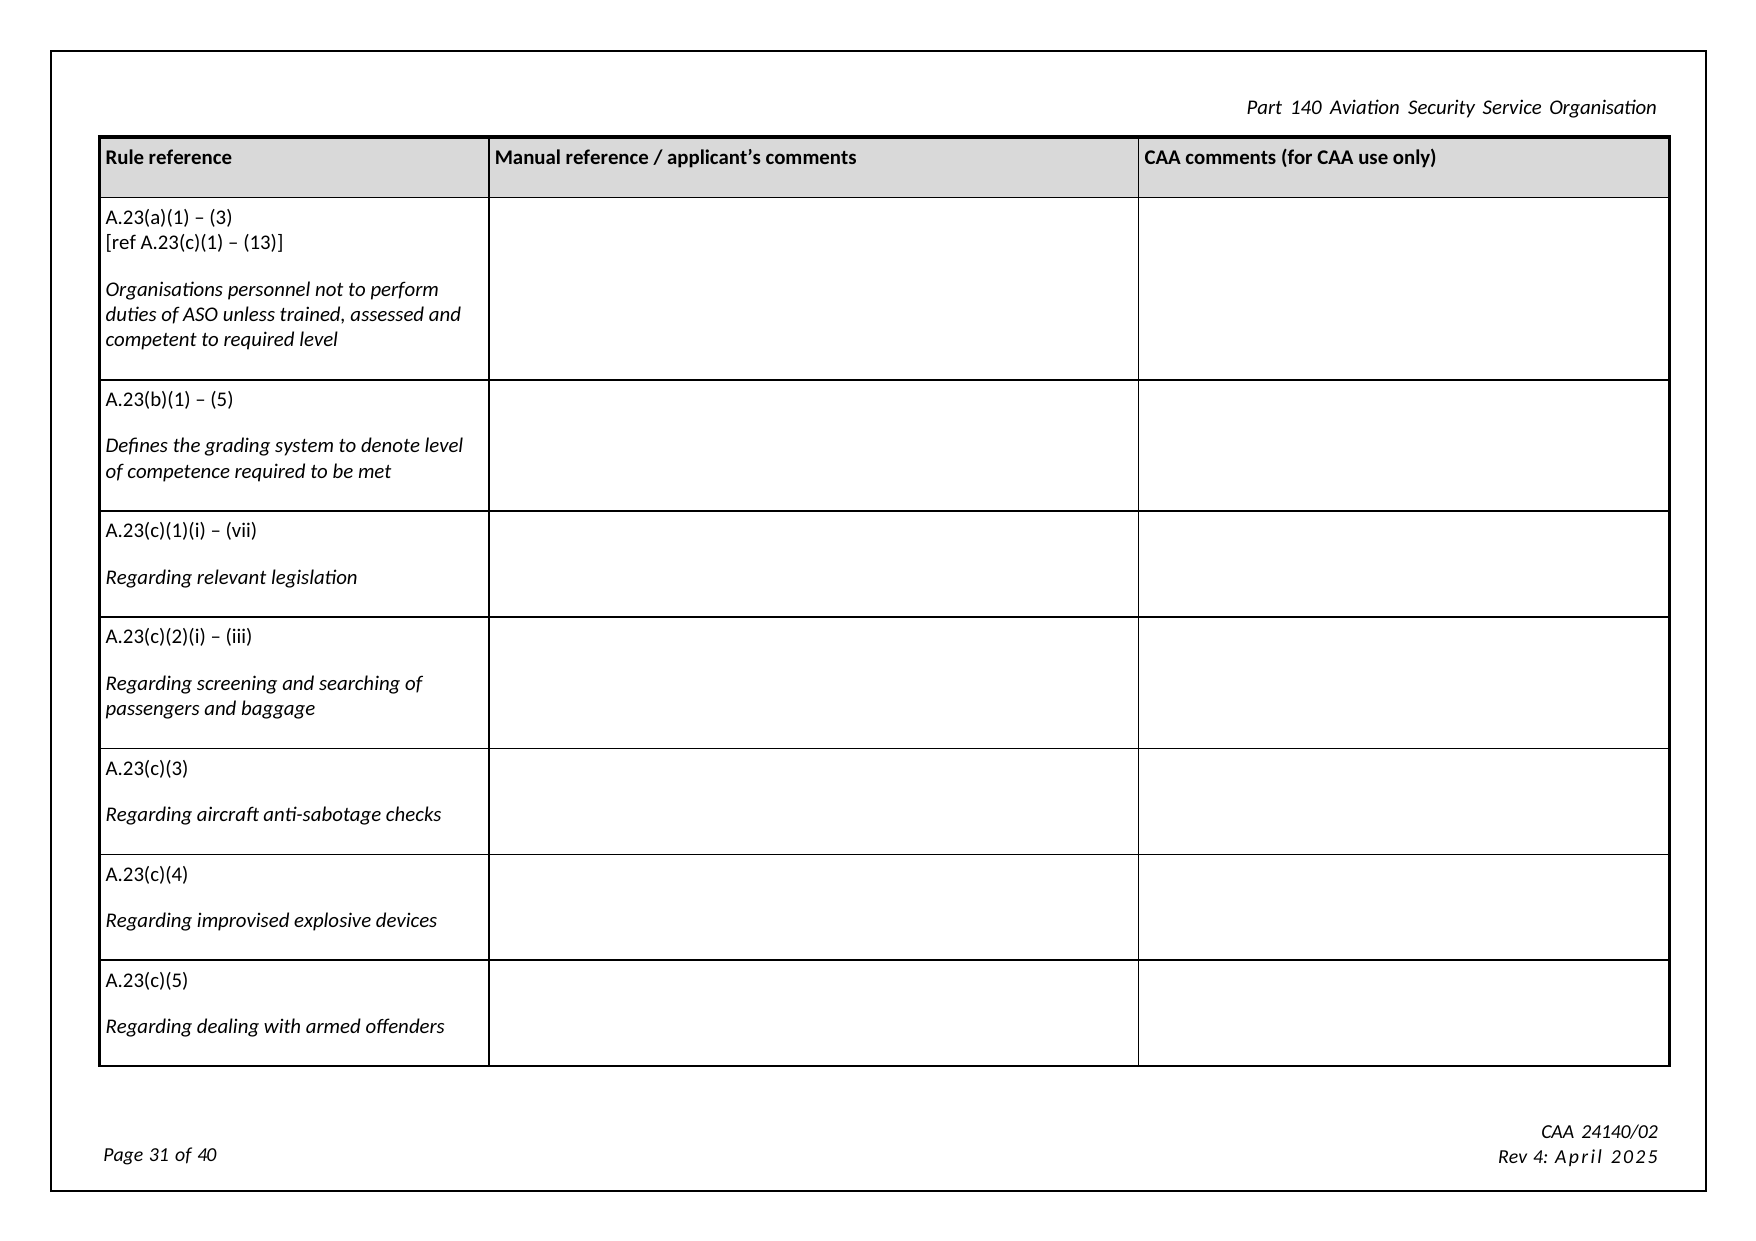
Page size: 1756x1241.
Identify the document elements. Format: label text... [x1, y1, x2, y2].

table_cell [1139, 618, 1668, 747]
table_cell [490, 618, 1138, 747]
table_cell [1139, 855, 1668, 959]
table_cell [1139, 198, 1668, 379]
table_cell A.23(a)(1) – (3) [ref A.23(c)(1) – (13)] Organisations personnel not to perform duties of ASO unless trained, assessed and competent to required level [101, 198, 488, 379]
table_cell [490, 961, 1138, 1065]
table_cell A.23(c)(3) Regarding aircraft anti-sabotage checks [101, 749, 488, 853]
table_cell [1139, 512, 1668, 616]
table_header Manual reference / applicant’s comments [490, 139, 1138, 197]
table_cell A.23(c)(1)(i) – (vii) Regarding relevant legislation [101, 512, 488, 616]
table_cell [1139, 381, 1668, 510]
table_cell [1139, 749, 1668, 853]
table_cell A.23(c)(4) Regarding improvised explosive devices [101, 855, 488, 959]
table_cell [1139, 961, 1668, 1065]
table_cell [490, 198, 1138, 379]
table_cell [490, 381, 1138, 510]
table_cell A.23(c)(2)(i) – (iii) Regarding screening and searching of passengers and baggage [101, 618, 488, 747]
table_header Rule reference [101, 139, 488, 197]
table_cell [490, 855, 1138, 959]
table_cell [490, 749, 1138, 853]
table_cell A.23(c)(5) Regarding dealing with armed offenders [101, 961, 488, 1065]
table_cell A.23(b)(1) – (5) Defines the grading system to denote level of competence required to be met [101, 381, 488, 510]
table_cell [490, 512, 1138, 616]
table_header CAA comments (for CAA use only) [1139, 139, 1668, 197]
